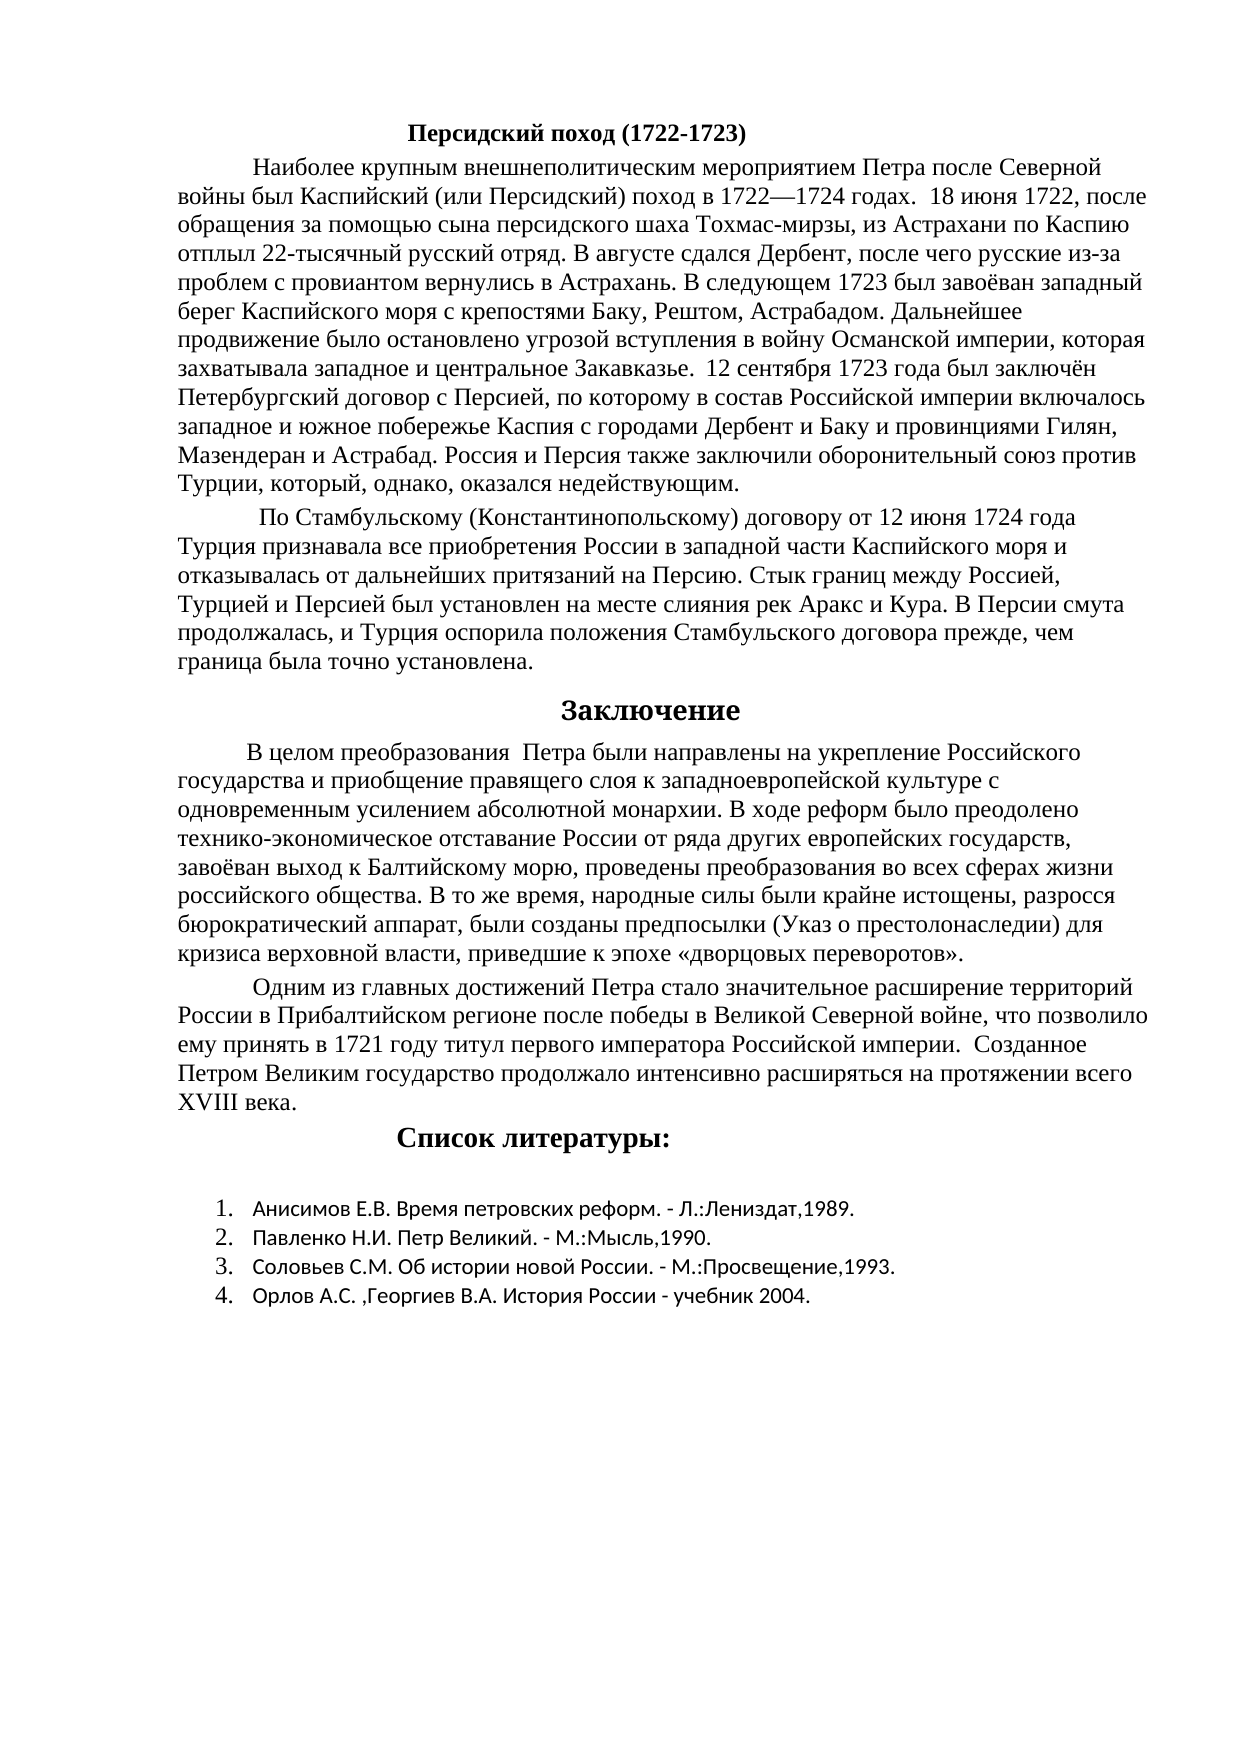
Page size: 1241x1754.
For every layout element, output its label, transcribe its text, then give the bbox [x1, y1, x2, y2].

list Анисимов Е.В. Время петровских реформ. - Л.:Лениздат,1989. [215, 1193, 1152, 1222]
text Список литературы: [177, 1121, 1152, 1154]
list Павленко Н.И. Петр Великий. - М.:Мысль,1990. [215, 1222, 1152, 1251]
text По Стамбульскому (Константинопольскому) договору от 12 июня 1724 года Турция признавала все приобретения России в западной части Каспийского моря и отказывалась от дальнейших притязаний на Персию. Стык границ между Россией, Турцией и Персией был установлен на месте слияния рек Аракс и Кура. В Персии смута продолжалась, и Турция оспорила положения Стамбульского договора прежде, чем граница была точно установлена. [177, 502, 1152, 675]
text Наиболее крупным внешнеполитическим мероприятием Петра после Северной войны был Каспийский (или Персидский) поход в 1722—1724 годах. 18 июня 1722, после обращения за помощью сына персидского шаха Тохмас-мирзы, из Астрахани по Каспию отплыл 22-тысячный русский отряд. В августе сдался Дербент, после чего русские из-за проблем с провиантом вернулись в Астрахань. В следующем 1723 был завоёван западный берег Каспийского моря с крепостями Баку, Рештом, Астрабадом. Дальнейшее продвижение было остановлено угрозой вступления в войну Османской империи, которая захватывала западное и центральное Закавказье. 12 сентября 1723 года был заключён Петербургский договор с Персией, по которому в состав Российской империи включалось западное и южное побережье Каспия с городами Дербент и Баку и провинциями Гилян, Мазендеран и Астрабад. Россия и Персия также заключили оборонительный союз против Турции, который, однако, оказался недействующим. [177, 152, 1152, 497]
text Персидский поход (1722-1723) [252, 118, 1152, 147]
list Соловьев С.М. Об истории новой России. - М.:Просвещение,1993. [215, 1251, 1152, 1280]
list Орлов А.С. ,Георгиев В.А. История России - учебник 2004. [215, 1280, 1152, 1309]
text В целом преобразования Петра были направлены на укрепление Российского государства и приобщение правящего слоя к западноевропейской культуре с одновременным усилением абсолютной монархии. В ходе реформ было преодолено технико-экономическое отставание России от ряда других европейских государств, завоёван выход к Балтийскому морю, проведены преобразования во всех сферах жизни российского общества. В то же время, народные силы были крайне истощены, разросся бюрократический аппарат, были созданы предпосылки (Указ о престолонаследии) для кризиса верховной власти, приведшие к эпохе «дворцовых переворотов». [177, 737, 1152, 967]
subtitle Заключение [177, 696, 1152, 727]
text Одним из главных достижений Петра стало значительное расширение территорий России в Прибалтийском регионе после победы в Великой Северной войне, что позволило ему принять в 1721 году титул первого императора Российской империи. Созданное Петром Великим государство продолжало интенсивно расширяться на протяжении всего XVIII века. [177, 972, 1152, 1115]
